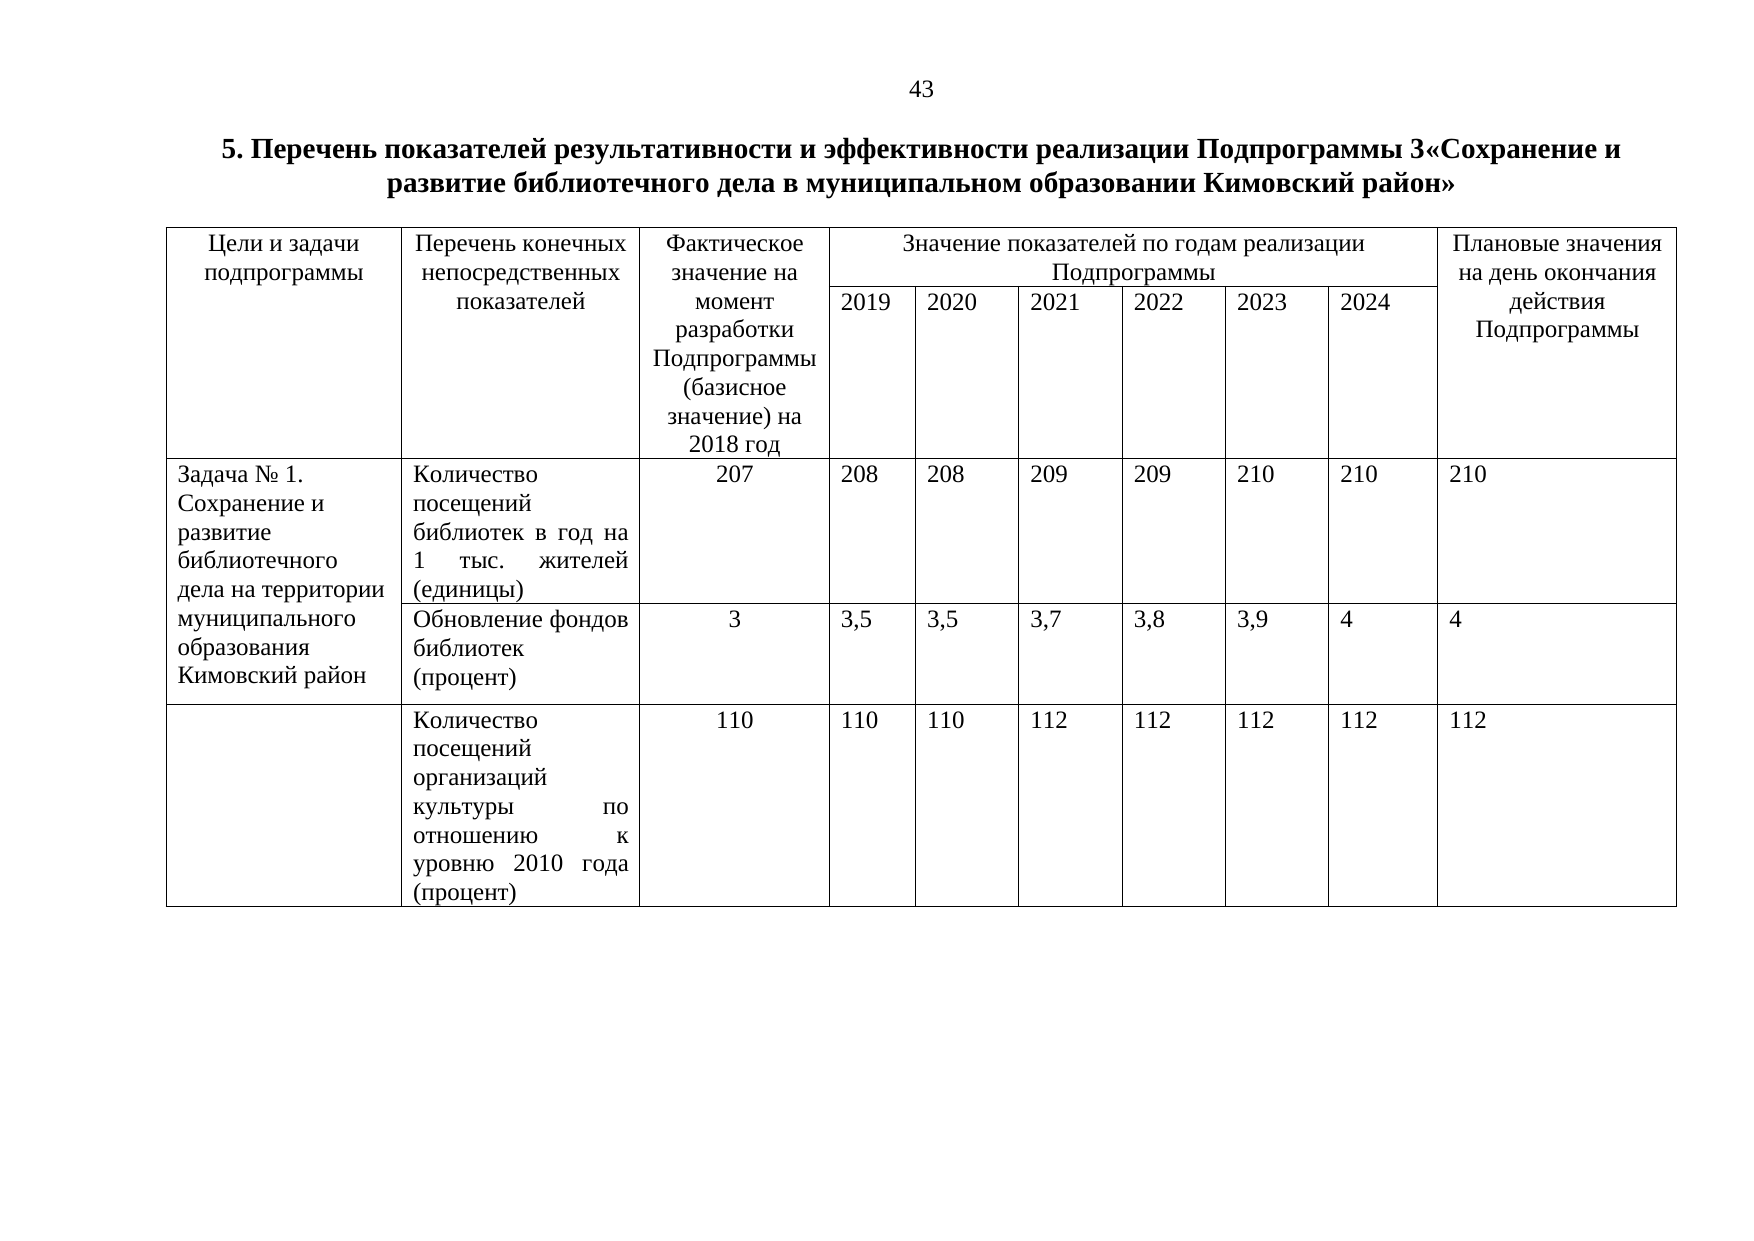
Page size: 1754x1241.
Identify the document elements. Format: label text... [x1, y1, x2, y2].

table_cell 2023 [1226, 287, 1328, 458]
table_cell 3,8 [1123, 604, 1225, 704]
table_cell 110 [640, 705, 829, 906]
table_cell 112 [1438, 705, 1676, 906]
table_cell 2019 [830, 287, 915, 458]
table_cell 112 [1019, 705, 1122, 906]
table_header Фактическое значение на момент разработки Подпрограммы (базисное значение) на 2018 год [640, 228, 829, 458]
table_cell 2020 [916, 287, 1018, 458]
table_cell 209 [1019, 459, 1122, 603]
table_cell 112 [1226, 705, 1328, 906]
table_header Плановые значения на день окончания действия Подпрограммы [1438, 228, 1676, 458]
table_cell 110 [916, 705, 1018, 906]
table_cell 3,5 [830, 604, 915, 704]
table_cell [167, 705, 401, 906]
table_cell 210 [1329, 459, 1437, 603]
table_cell 208 [830, 459, 915, 603]
table_cell 3,5 [916, 604, 1018, 704]
table_cell Количество посещений организаций культуры по отношению к уровню 2010 года (процент) [402, 705, 639, 906]
table_header Перечень конечных непосредственных показателей [402, 228, 639, 458]
table_cell Количество посещений библиотек в год на 1 тыс. жителей (единицы) [402, 459, 639, 603]
table_cell 4 [1438, 604, 1676, 704]
text 5. Перечень показателей результативности и эффективности реализации Подпрограммы 3«Сохранение и развитие библиотечного дела в муниципальном образовании Кимовский район» [177, 131, 1665, 198]
table_cell 3,7 [1019, 604, 1122, 704]
table_cell Задача № 1. Сохранение и развитие библиотечного дела на территории муниципального образования Кимовский район [167, 459, 401, 704]
table_cell 2021 [1019, 287, 1122, 458]
table_cell Обновление фондов библиотек (процент) [402, 604, 639, 704]
table_cell 3,9 [1226, 604, 1328, 704]
table_cell 4 [1329, 604, 1437, 704]
table_cell 3 [640, 604, 829, 704]
table_cell 210 [1226, 459, 1328, 603]
table_cell 2022 [1123, 287, 1225, 458]
table_cell 110 [830, 705, 915, 906]
table_cell 207 [640, 459, 829, 603]
table_header Цели и задачи подпрограммы [167, 228, 401, 458]
table_cell 208 [916, 459, 1018, 603]
table_cell 210 [1438, 459, 1676, 603]
table_header Значение показателей по годам реализации Подпрограммы [830, 228, 1437, 286]
table_cell 209 [1123, 459, 1225, 603]
table_cell 112 [1329, 705, 1437, 906]
table_cell 2024 [1329, 287, 1437, 458]
table_cell 112 [1123, 705, 1225, 906]
